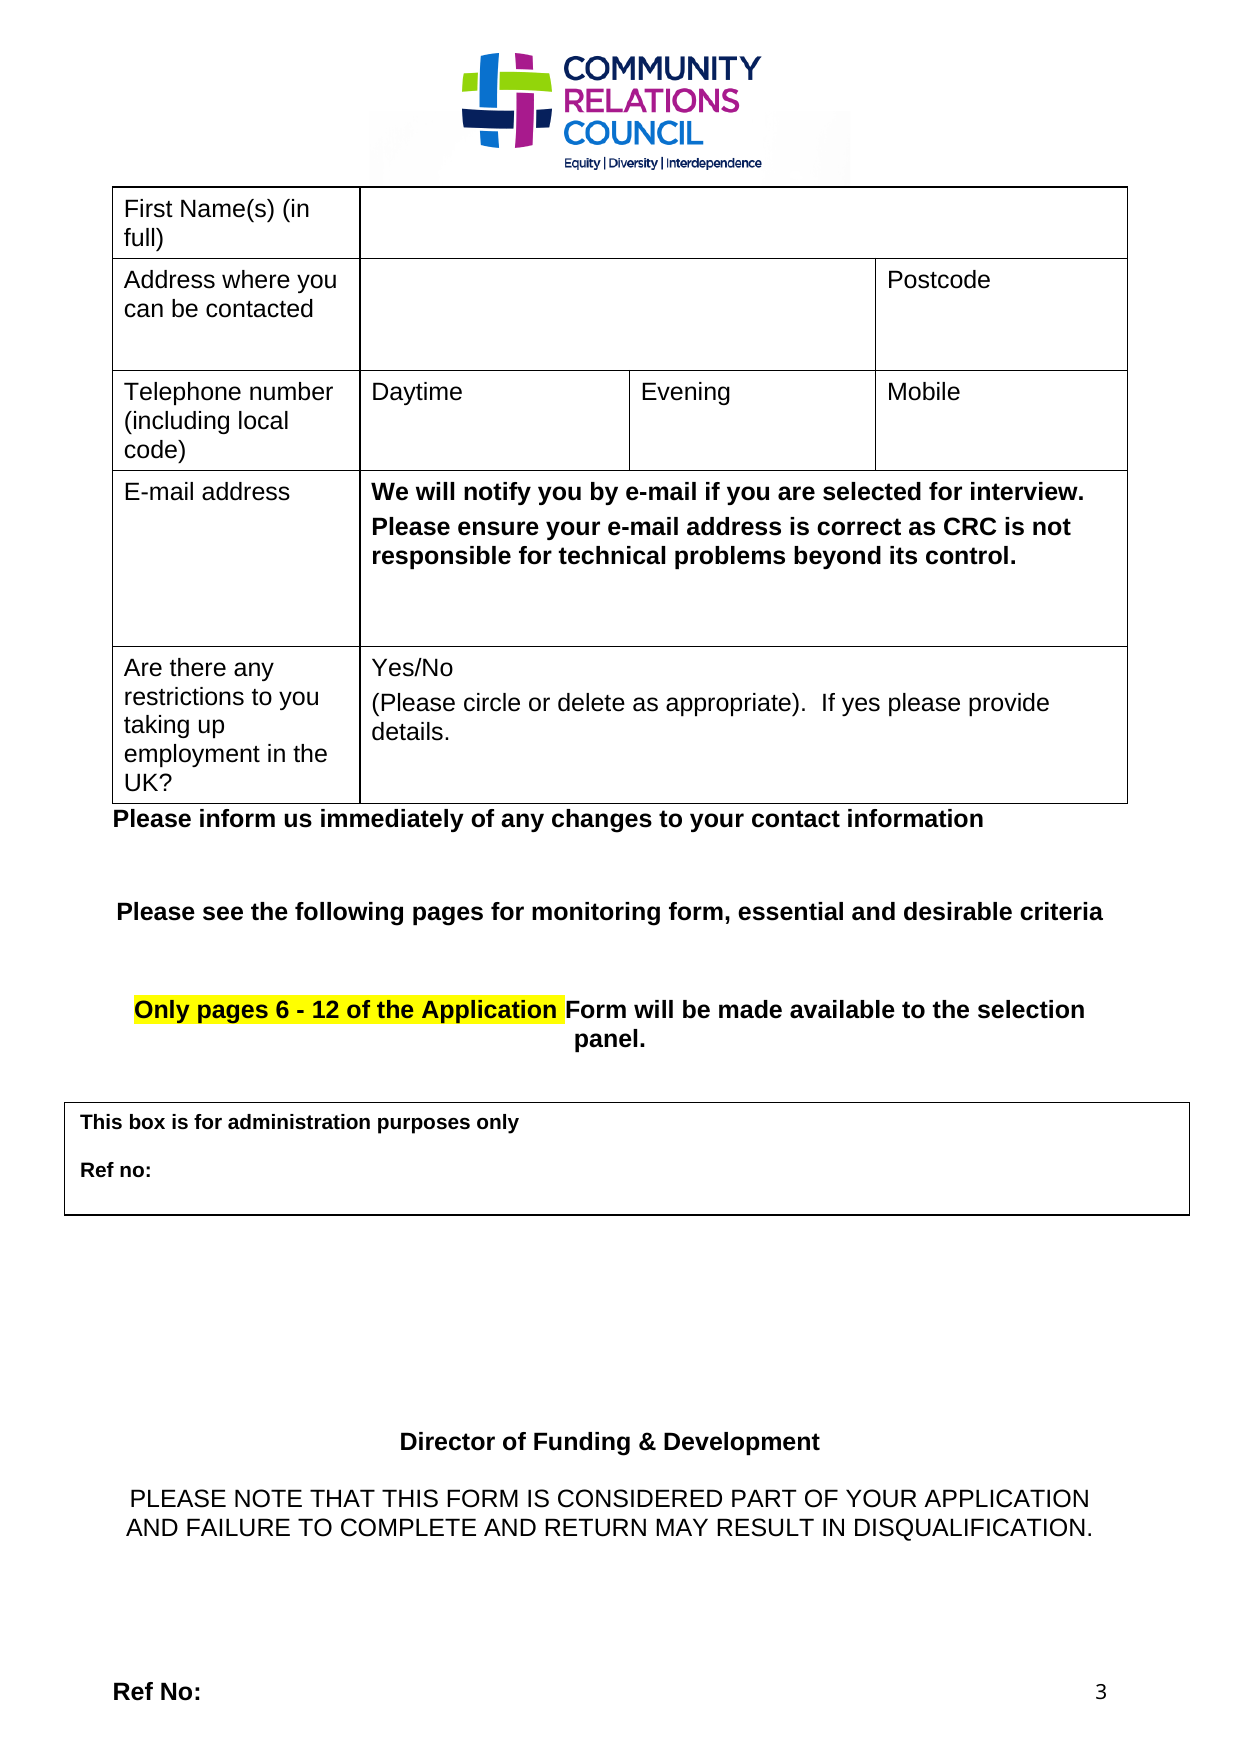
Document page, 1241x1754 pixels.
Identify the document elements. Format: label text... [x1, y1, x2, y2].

picture [369, 25, 851, 186]
table_cell Are there any restrictions to you taking up employment in the UK? [113, 647, 359, 803]
table_cell We will notify you by e-mail if you are selected for interview. Please ensure your e-mail address is correct as CRC is not responsible for technical problems beyond its control. [361, 471, 1127, 646]
text Only pages 6 - 12 of the Application Form will be made available to the selection panel. [112, 995, 1107, 1053]
table_cell Daytime [361, 371, 629, 469]
table_cell [361, 259, 875, 370]
table_cell Yes/No (Please circle or delete as appropriate). If yes please provide details. [361, 647, 1127, 803]
text Please inform us immediately of any changes to your contact information [112, 804, 1107, 833]
table_cell Telephone number (including local code) [113, 371, 359, 469]
text PLEASE NOTE THAT THIS FORM IS CONSIDERED PART OF YOUR APPLICATION AND FAILURE TO COMPLETE AND RETURN MAY RESULT IN DISQUALIFICATION. [112, 1484, 1107, 1541]
table_cell Address where you can be contacted [113, 259, 359, 370]
table_cell Evening [630, 371, 875, 469]
table_cell Postcode [876, 259, 1127, 370]
text Please see the following pages for monitoring form, essential and desirable criteria [112, 896, 1107, 925]
table_cell E-mail address [113, 471, 359, 646]
table_cell Mobile [876, 371, 1127, 469]
table_cell First Name(s) (in full) [113, 188, 359, 257]
table_cell [361, 188, 1127, 257]
text Director of Funding & Development [112, 1426, 1107, 1455]
